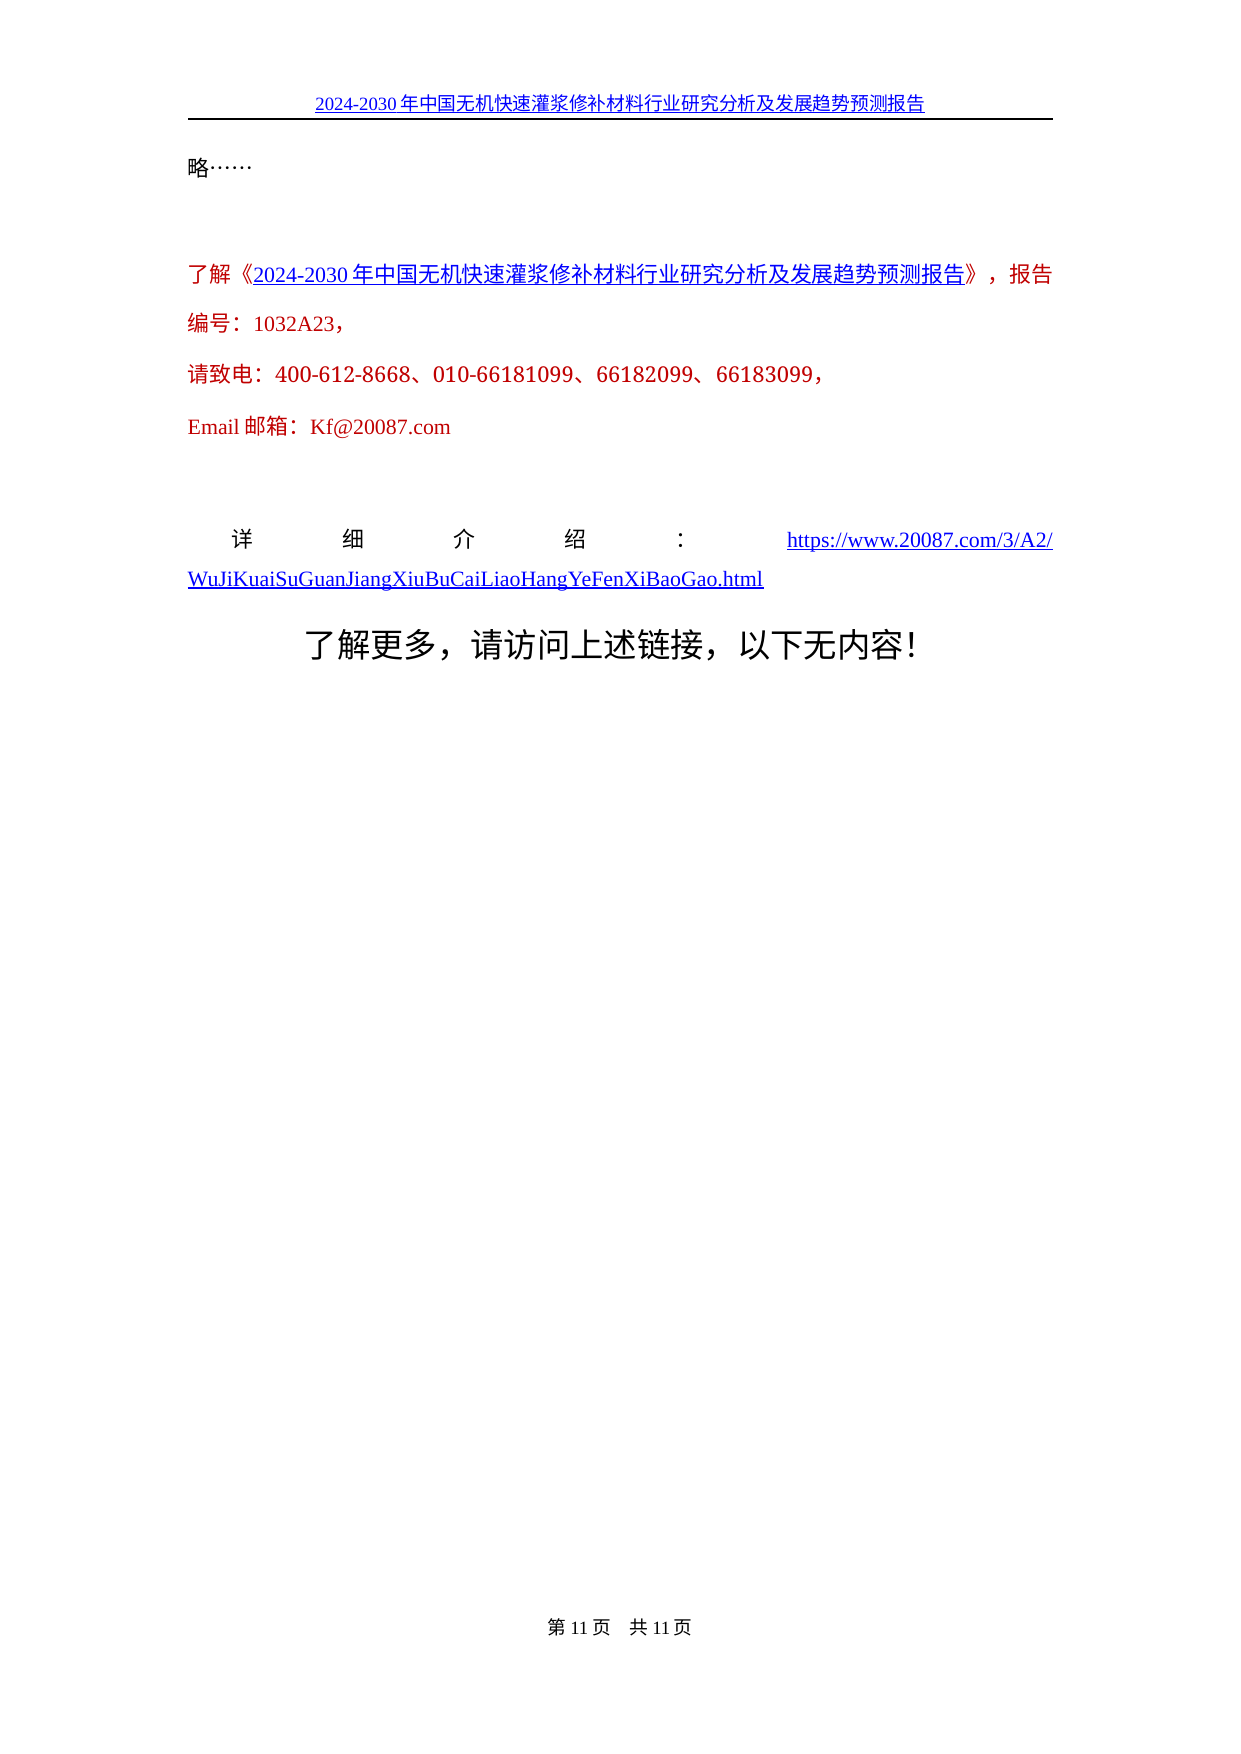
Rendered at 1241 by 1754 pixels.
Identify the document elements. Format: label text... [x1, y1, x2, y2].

text 详细介绍：https://www.20087.com/3/A2/WuJiKuaiSuGuanJiangXiuBuCaiLiaoHangYeFenXiBaoGao.html [187, 521, 1053, 594]
text Email邮箱：Kf@20087.com [187, 408, 1053, 441]
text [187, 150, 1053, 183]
title 了解更多，请访问上述链接，以下无内容！ [187, 610, 1053, 675]
text 请致电：400-612-8668、010-66181099、66182099、66183099， [187, 357, 1053, 389]
text 了解《2024-2030年中国无机快速灌浆修补材料行业研究分析及发展趋势预测报告》，报告编号：1032A23， [187, 257, 1053, 338]
